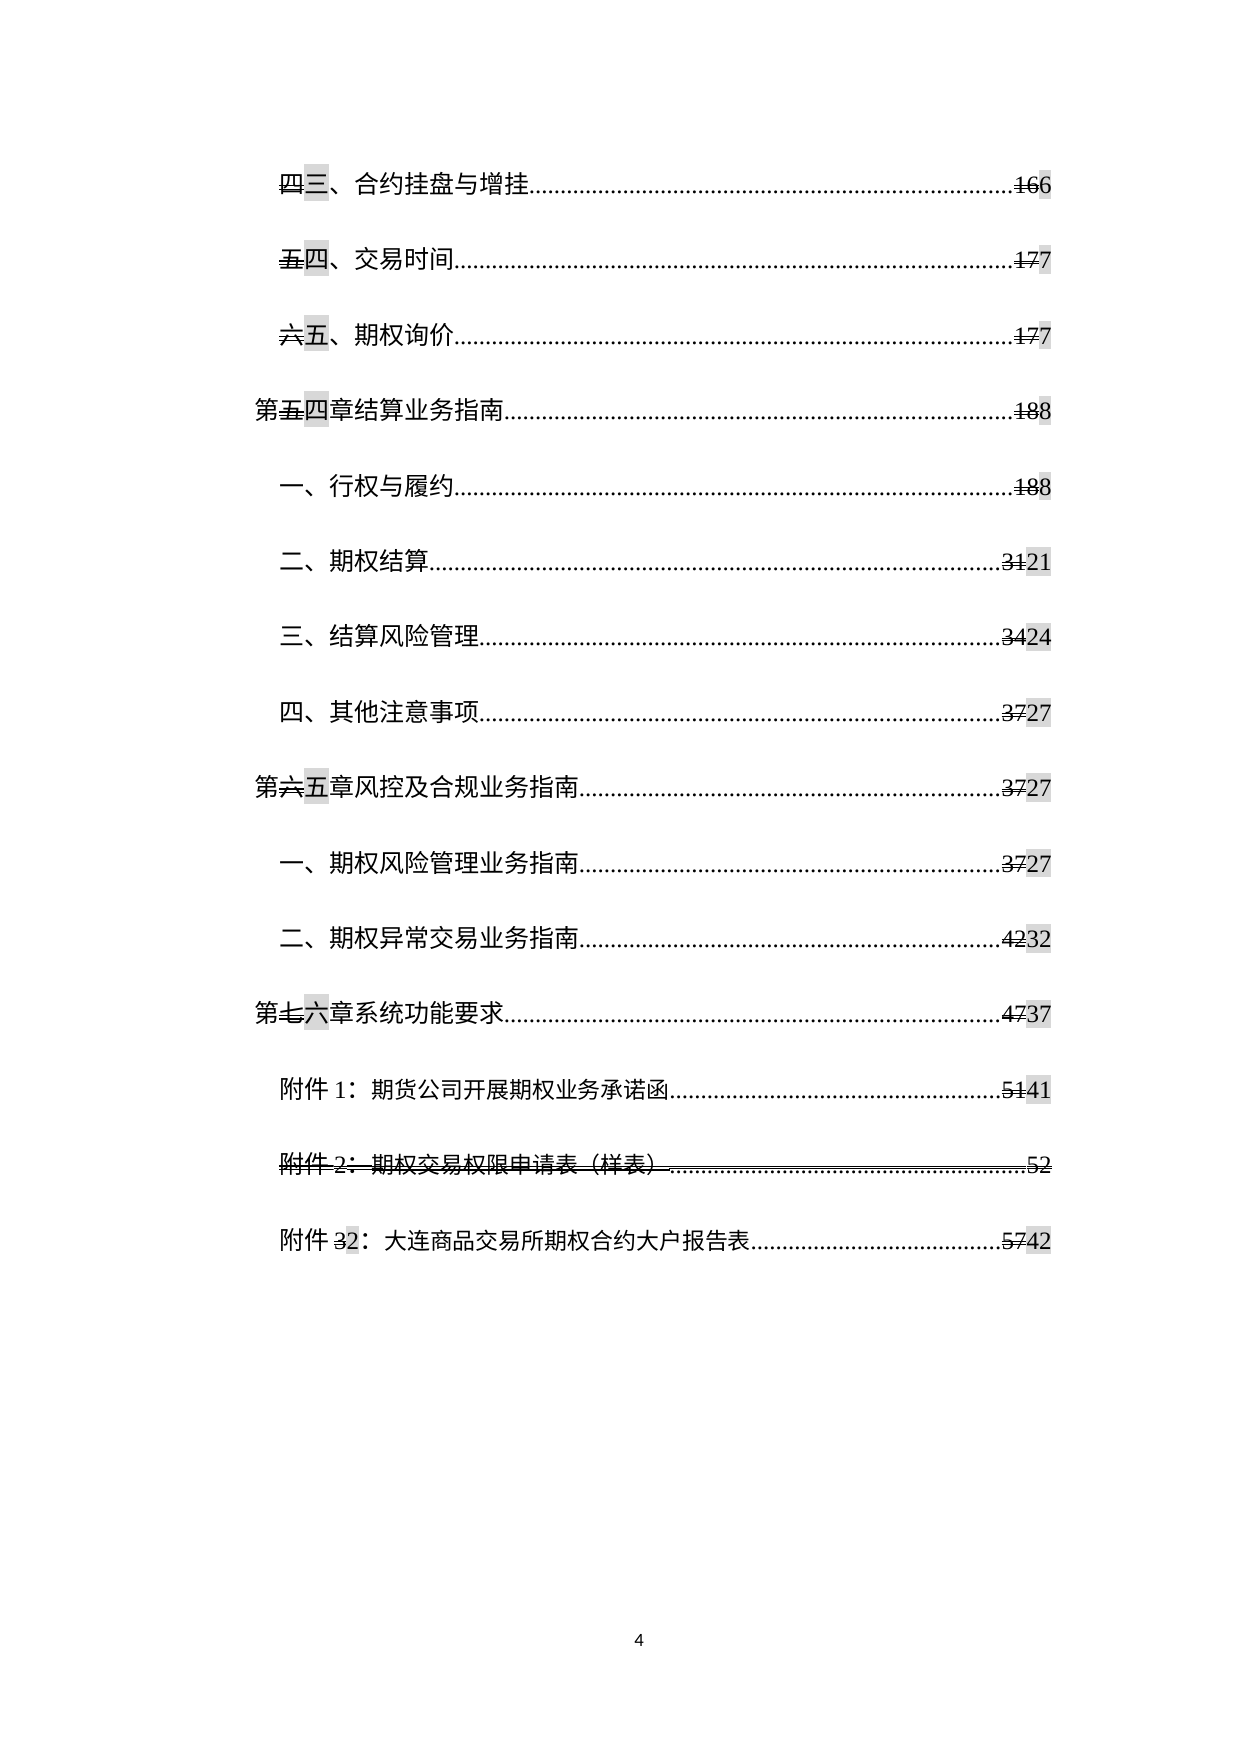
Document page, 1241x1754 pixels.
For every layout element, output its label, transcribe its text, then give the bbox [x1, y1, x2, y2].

text 附件1：期货公司开展期权业务承诺函 5141 [254, 1055, 1053, 1120]
text 六五、期权询价 177 [254, 301, 1053, 366]
text 五四、交易时间 177 [254, 225, 1053, 290]
text 四三、合约挂盘与增挂 166 [254, 150, 1053, 215]
text 一、期权风险管理业务指南 3727 [254, 829, 1053, 894]
text 四、其他注意事项 3727 [254, 678, 1053, 743]
text 第七六章系统功能要求 4737 [254, 979, 1053, 1044]
text 一、行权与履约 188 [254, 452, 1053, 517]
text 第六五章风控及合规业务指南 3727 [254, 753, 1053, 818]
text 二、期权结算 3121 [254, 527, 1053, 592]
text 第五四章结算业务指南 188 [254, 376, 1053, 441]
text 附件2：期权交易权限申请表（样表） 52 [254, 1130, 1053, 1195]
text 附件32：大连商品交易所期权合约大户报告表 5742 [254, 1206, 1053, 1271]
text 二、期权异常交易业务指南 4232 [254, 904, 1053, 969]
text 三、结算风险管理 3424 [254, 602, 1053, 667]
